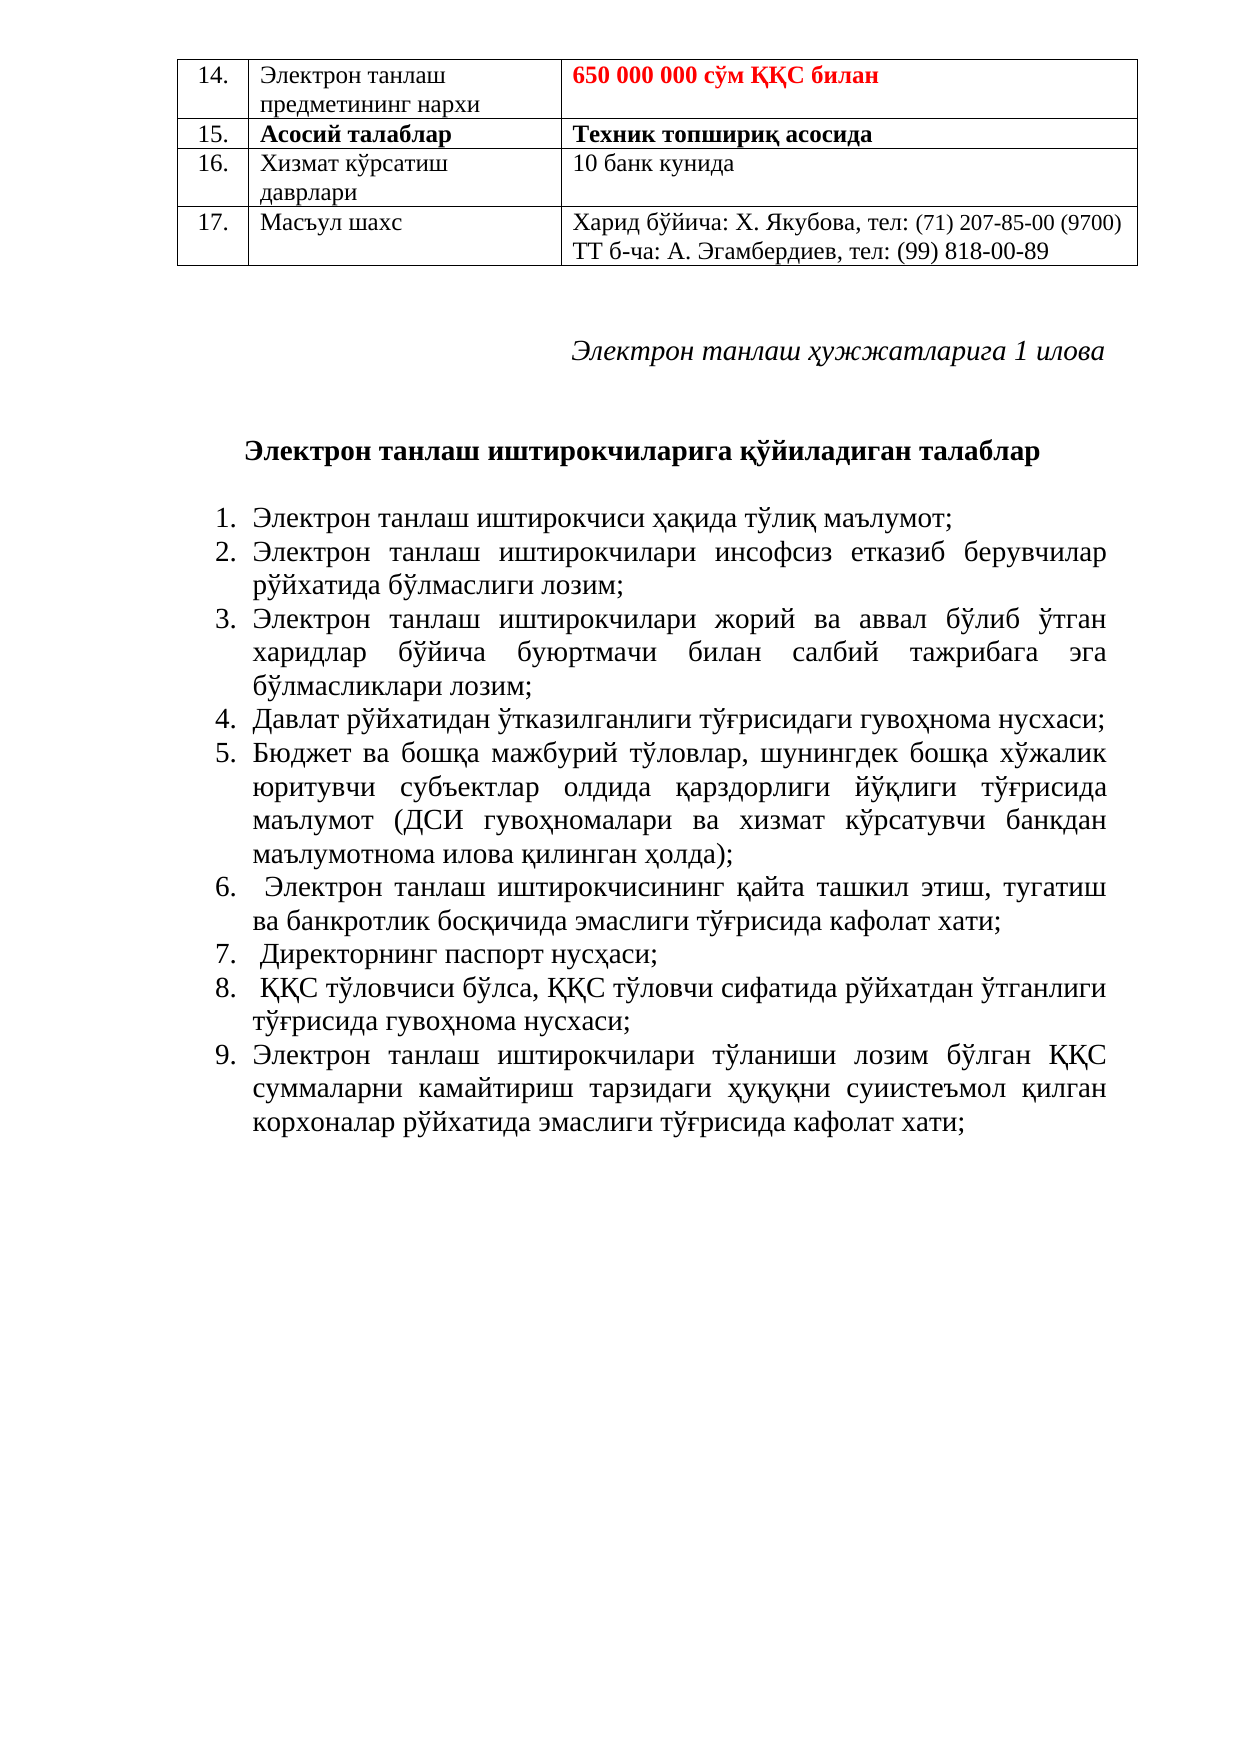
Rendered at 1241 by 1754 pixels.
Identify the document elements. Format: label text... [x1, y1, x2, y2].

table_cell Харид бўйича: Х. Якубова, тел: (71) 207-85-00 (9700) ТТ б-ча: А. Эгамбердиев, тел: (99) 818-00-89 [562, 207, 1137, 264]
table_cell [178, 60, 248, 118]
table_cell [178, 119, 248, 147]
table_cell Масъул шахс [249, 207, 561, 264]
list Электрон танлаш иштирокчилари тўланиши лозим бўлган ҚҚС суммаларни камайтириш тарзидаги ҳуқуқни суиистеъмол қилган корхоналар рўйхатида эмаслиги тўғрисида кафолат хати; [215, 1037, 1107, 1138]
list Давлат рўйхатидан ўтказилганлиги тўғрисидаги гувоҳнома нусхаси; [215, 702, 1107, 735]
list ҚҚС тўловчиси бўлса, ҚҚС тўловчи сифатида рўйхатдан ўтганлиги тўғрисида гувоҳнома нусхаси; [215, 970, 1107, 1037]
text Электрон танлаш иштирокчиларига қўйиладиган талаблар [177, 433, 1107, 467]
list Электрон танлаш иштирокчилари инсофсиз етказиб берувчилар рўйхатида бўлмаслиги лозим; [215, 534, 1107, 601]
list Электрон танлаш иштирокчисининг қайта ташкил этиш, тугатиш ва банкротлик босқичида эмаслиги тўғрисида кафолат хати; [215, 869, 1107, 936]
table_cell Асосий талаблар [249, 119, 561, 147]
text Электрон танлаш ҳужжатларига 1 илова [177, 333, 1107, 366]
table_cell 10 банк кунида [562, 149, 1137, 206]
list Бюджет ва бошқа мажбурий тўловлар, шунингдек бошқа хўжалик юритувчи субъектлар олдида қарздорлиги йўқлиги тўғрисида маълумот (ДСИ гувоҳномалари ва хизмат кўрсатувчи банкдан маълумотнома илова қилинган ҳолда); [215, 735, 1107, 869]
table_cell Электрон танлаш предметининг нархи [249, 60, 561, 118]
table_cell [178, 207, 248, 264]
table_cell [178, 149, 248, 206]
table_cell Техник топшириқ асосида [562, 119, 1137, 147]
list Директорнинг паспорт нусҳаси; [215, 936, 1107, 970]
list Электрон танлаш иштирокчилари жорий ва аввал бўлиб ўтган харидлар бўйича буюртмачи билан салбий тажрибага эга бўлмасликлари лозим; [215, 601, 1107, 702]
table_cell 650 000 000 сўм ҚҚС билан [562, 60, 1137, 118]
table_cell Хизмат кўрсатиш даврлари [249, 149, 561, 206]
list Электрон танлаш иштирокчиси ҳақида тўлиқ маълумот; [215, 500, 1107, 534]
